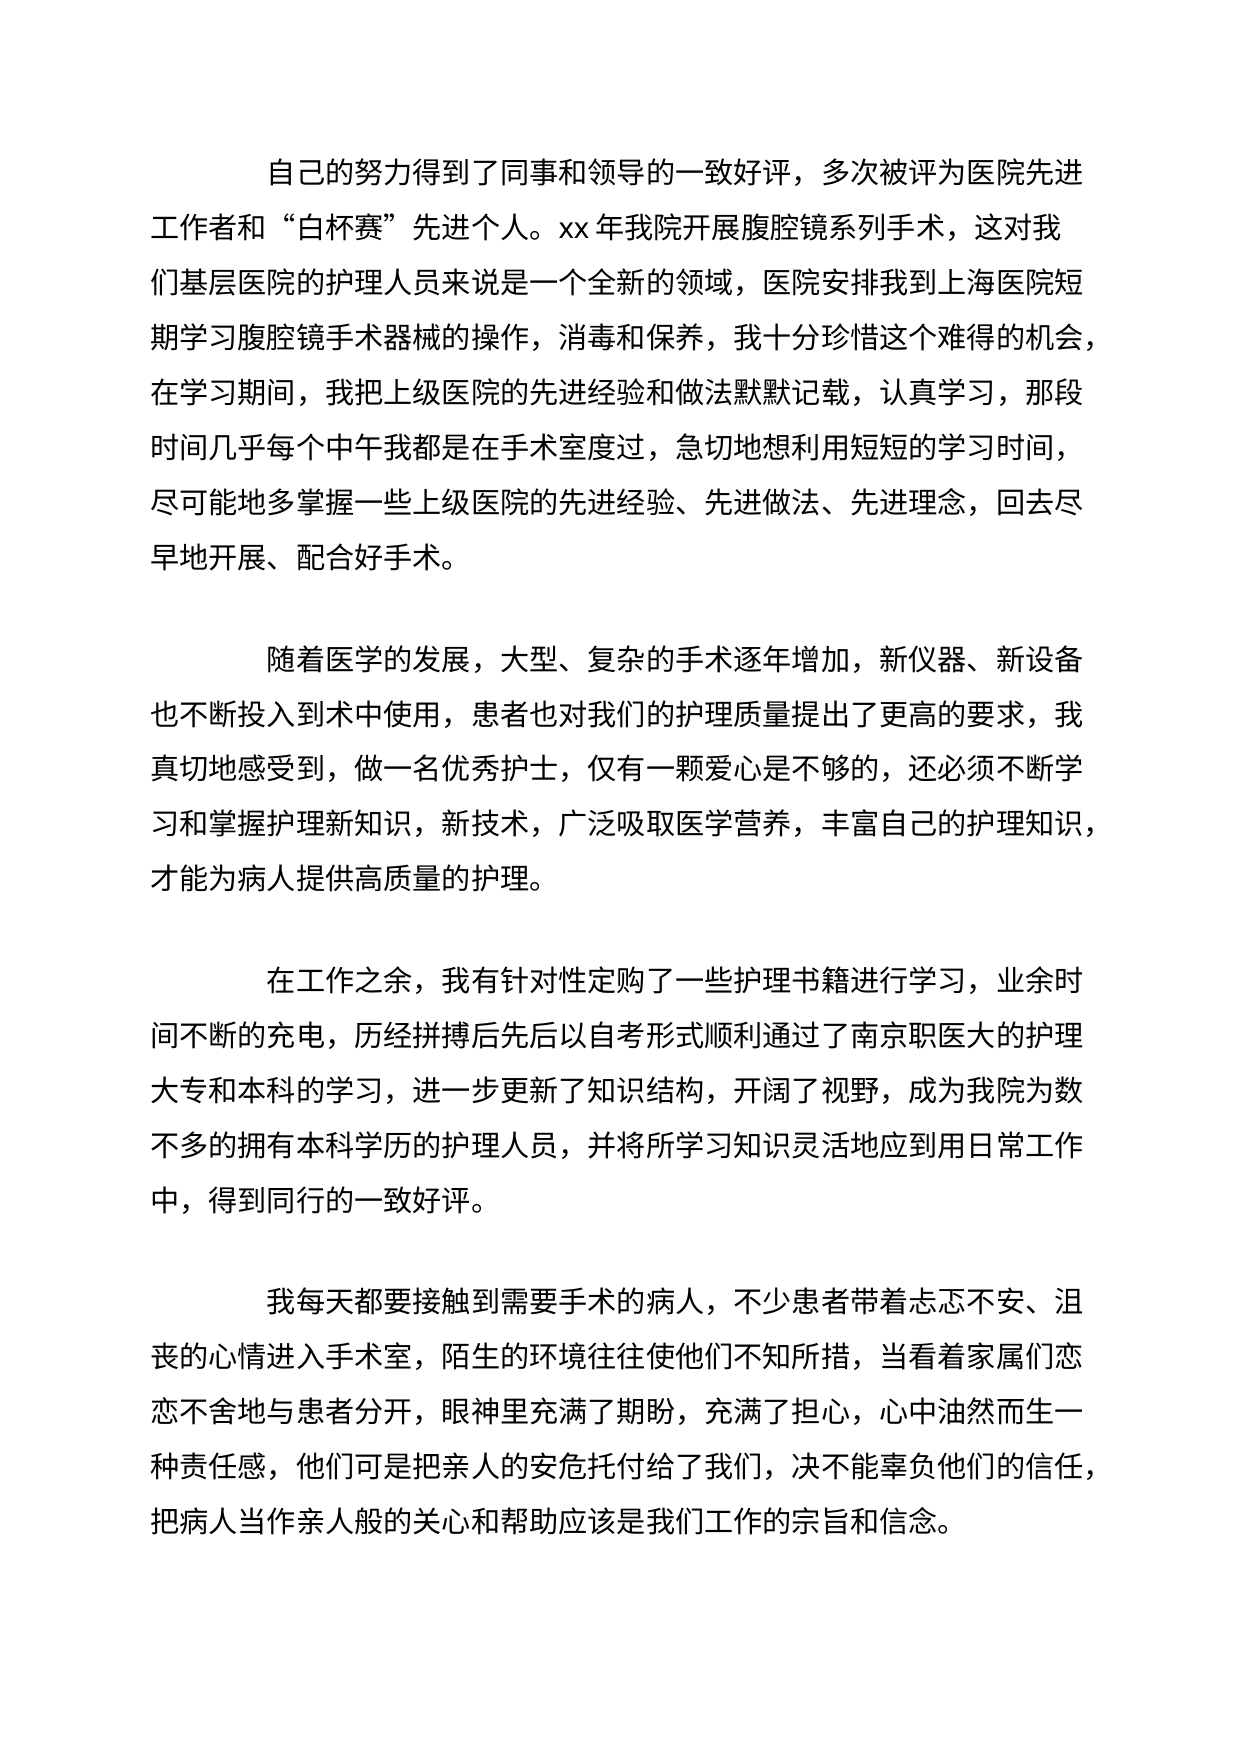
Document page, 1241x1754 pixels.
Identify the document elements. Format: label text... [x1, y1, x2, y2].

text 我每天都要接触到需要手术的病人，不少患者带着忐忑不安、沮丧的心情进入手术室，陌生的环境往往使他们不知所措，当看着家属们恋恋不舍地与患者分开，眼神里充满了期盼，充满了担心，心中油然而生一种责任感，他们可是把亲人的安危托付给了我们，决不能辜负他们的信任，把病人当作亲人般的关心和帮助应该是我们工作的宗旨和信念。 [150, 1279, 1090, 1541]
text 自己的努力得到了同事和领导的一致好评，多次被评为医院先进工作者和“白杯赛”先进个人。xx年我院开展腹腔镜系列手术，这对我们基层医院的护理人员来说是一个全新的领域，医院安排我到上海医院短期学习腹腔镜手术器械的操作，消毒和保养，我十分珍惜这个难得的机会，在学习期间，我把上级医院的先进经验和做法默默记载，认真学习，那段时间几乎每个中午我都是在手术室度过，急切地想利用短短的学习时间，尽可能地多掌握一些上级医院的先进经验、先进做法、先进理念，回去尽早地开展、配合好手术。 [150, 150, 1090, 577]
text 随着医学的发展，大型、复杂的手术逐年增加，新仪器、新设备也不断投入到术中使用，患者也对我们的护理质量提出了更高的要求，我真切地感受到，做一名优秀护士，仅有一颗爱心是不够的，还必须不断学习和掌握护理新知识，新技术，广泛吸取医学营养，丰富自己的护理知识，才能为病人提供高质量的护理。 [150, 636, 1090, 898]
text 在工作之余，我有针对性定购了一些护理书籍进行学习，业余时间不断的充电，历经拼搏后先后以自考形式顺利通过了南京职医大的护理大专和本科的学习，进一步更新了知识结构，开阔了视野，成为我院为数不多的拥有本科学历的护理人员，并将所学习知识灵活地应到用日常工作中，得到同行的一致好评。 [150, 957, 1090, 1219]
